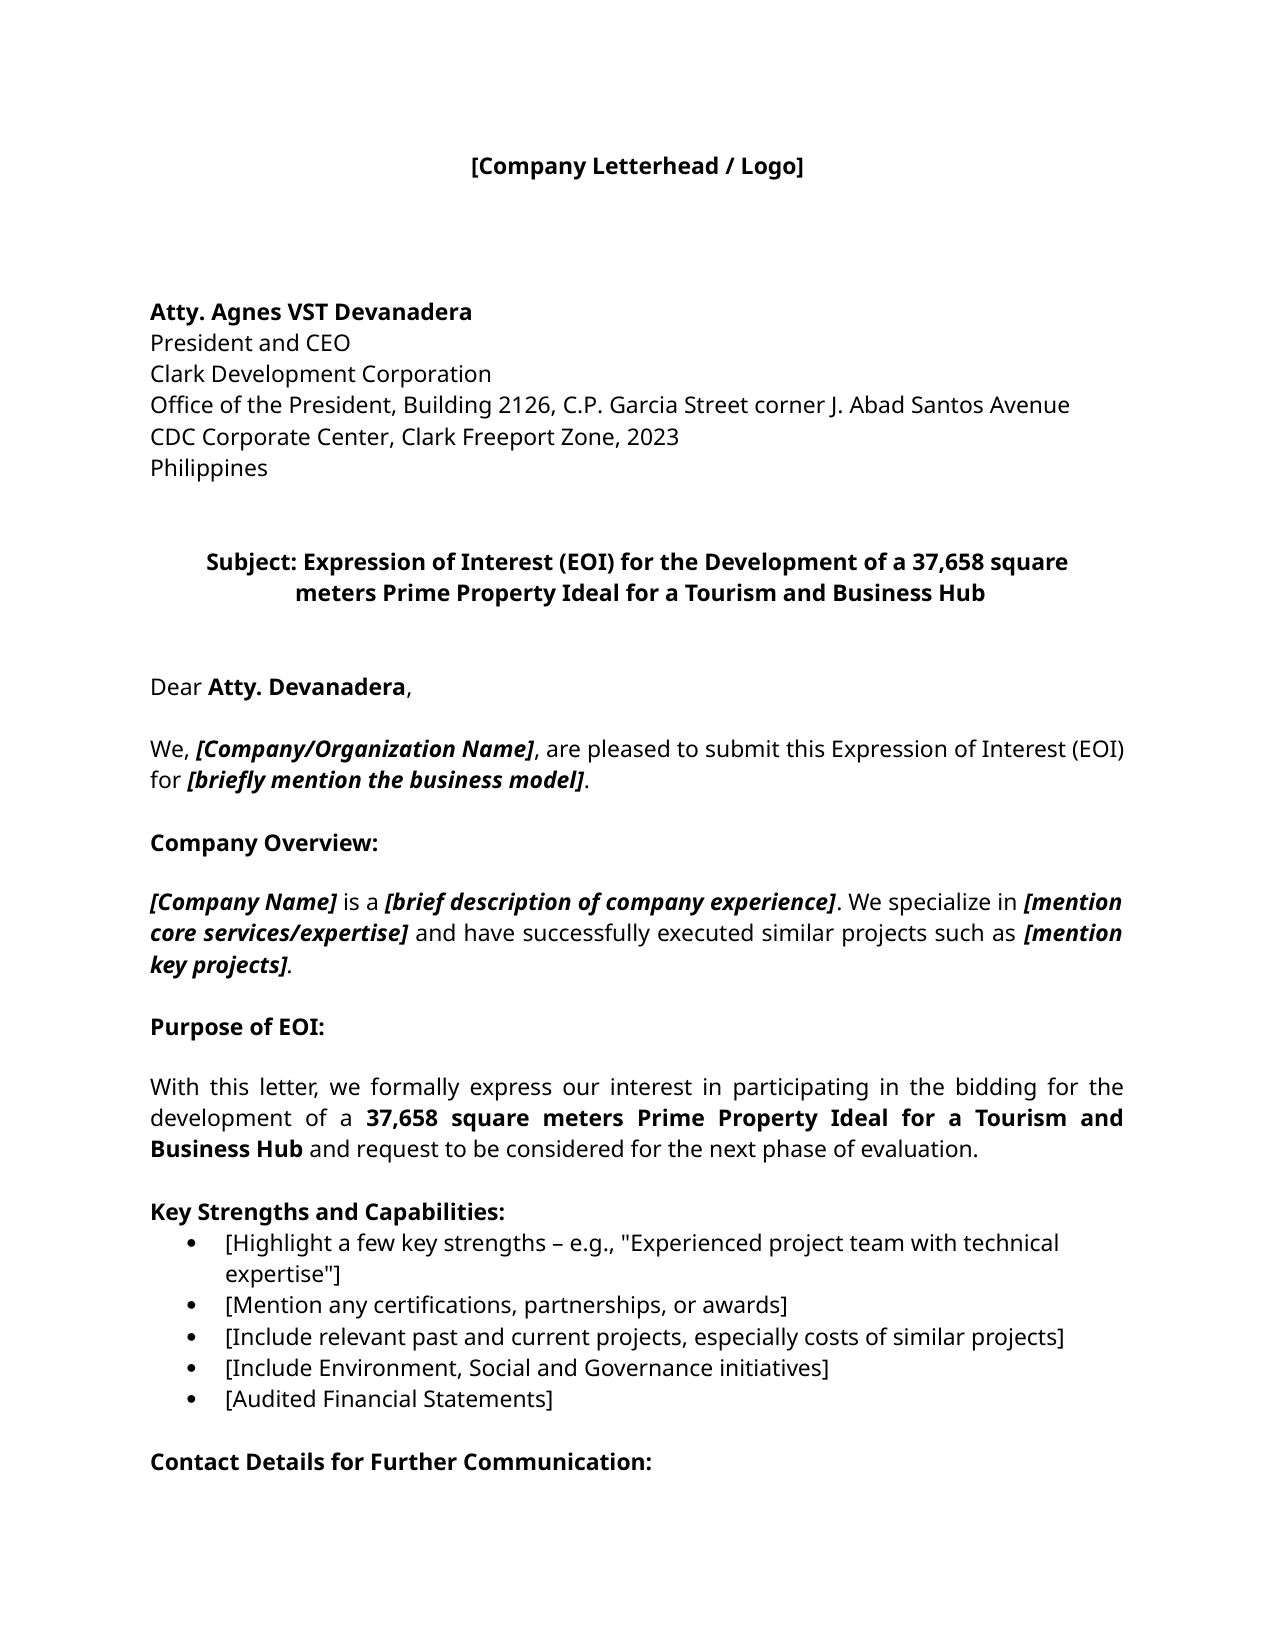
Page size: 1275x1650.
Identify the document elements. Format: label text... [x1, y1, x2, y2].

list [Audited Financial Statements] [187, 1383, 1125, 1414]
list [Include Environment, Social and Governance initiatives] [187, 1352, 1125, 1383]
text Atty. Agnes VST Devanadera President and CEO Clark Development Corporation [150, 296, 1125, 389]
text meters Prime Property Ideal for a Tourism and Business Hub [150, 577, 1125, 608]
text Philippines [150, 452, 1125, 483]
text Contact Details for Further Communication: [150, 1445, 1125, 1477]
list [Include relevant past and current projects, especially costs of similar projects] [187, 1320, 1125, 1352]
list [Highlight a few key strengths – e.g., "Experienced project team with technical expertise"] [187, 1227, 1125, 1289]
text Purpose of EOI: [150, 1011, 1125, 1070]
text [Company Letterhead / Logo] [150, 150, 1125, 209]
text With this letter, we formally express our interest in participating in the bidding for the development of a 37,658 square meters Prime Property Ideal for a Tourism and Business Hub and request to be considered for the next phase of evaluation. [150, 1070, 1125, 1164]
text Office of the President, Building 2126, C.P. Garcia Street corner J. Abad Santos Avenue [150, 389, 1125, 421]
text [Company Name] is a [brief description of company experience]. We specialize in [mention core services/expertise] and have successfully executed similar projects such as [mention key projects]. [150, 886, 1125, 980]
text Subject: Expression of Interest (EOI) for the Development of a 37,658 square [150, 546, 1125, 577]
text CDC Corporate Center, Clark Freeport Zone, 2023 [150, 421, 1125, 452]
text Company Overview: [150, 827, 1125, 886]
list [Mention any certifications, partnerships, or awards] [187, 1289, 1125, 1320]
text We, [Company/Organization Name], are pleased to submit this Expression of Interest (EOI) for [briefly mention the business model]. [150, 733, 1125, 796]
text Dear Atty. Devanadera, [150, 671, 1125, 702]
text Key Strengths and Capabilities: [150, 1195, 1125, 1227]
